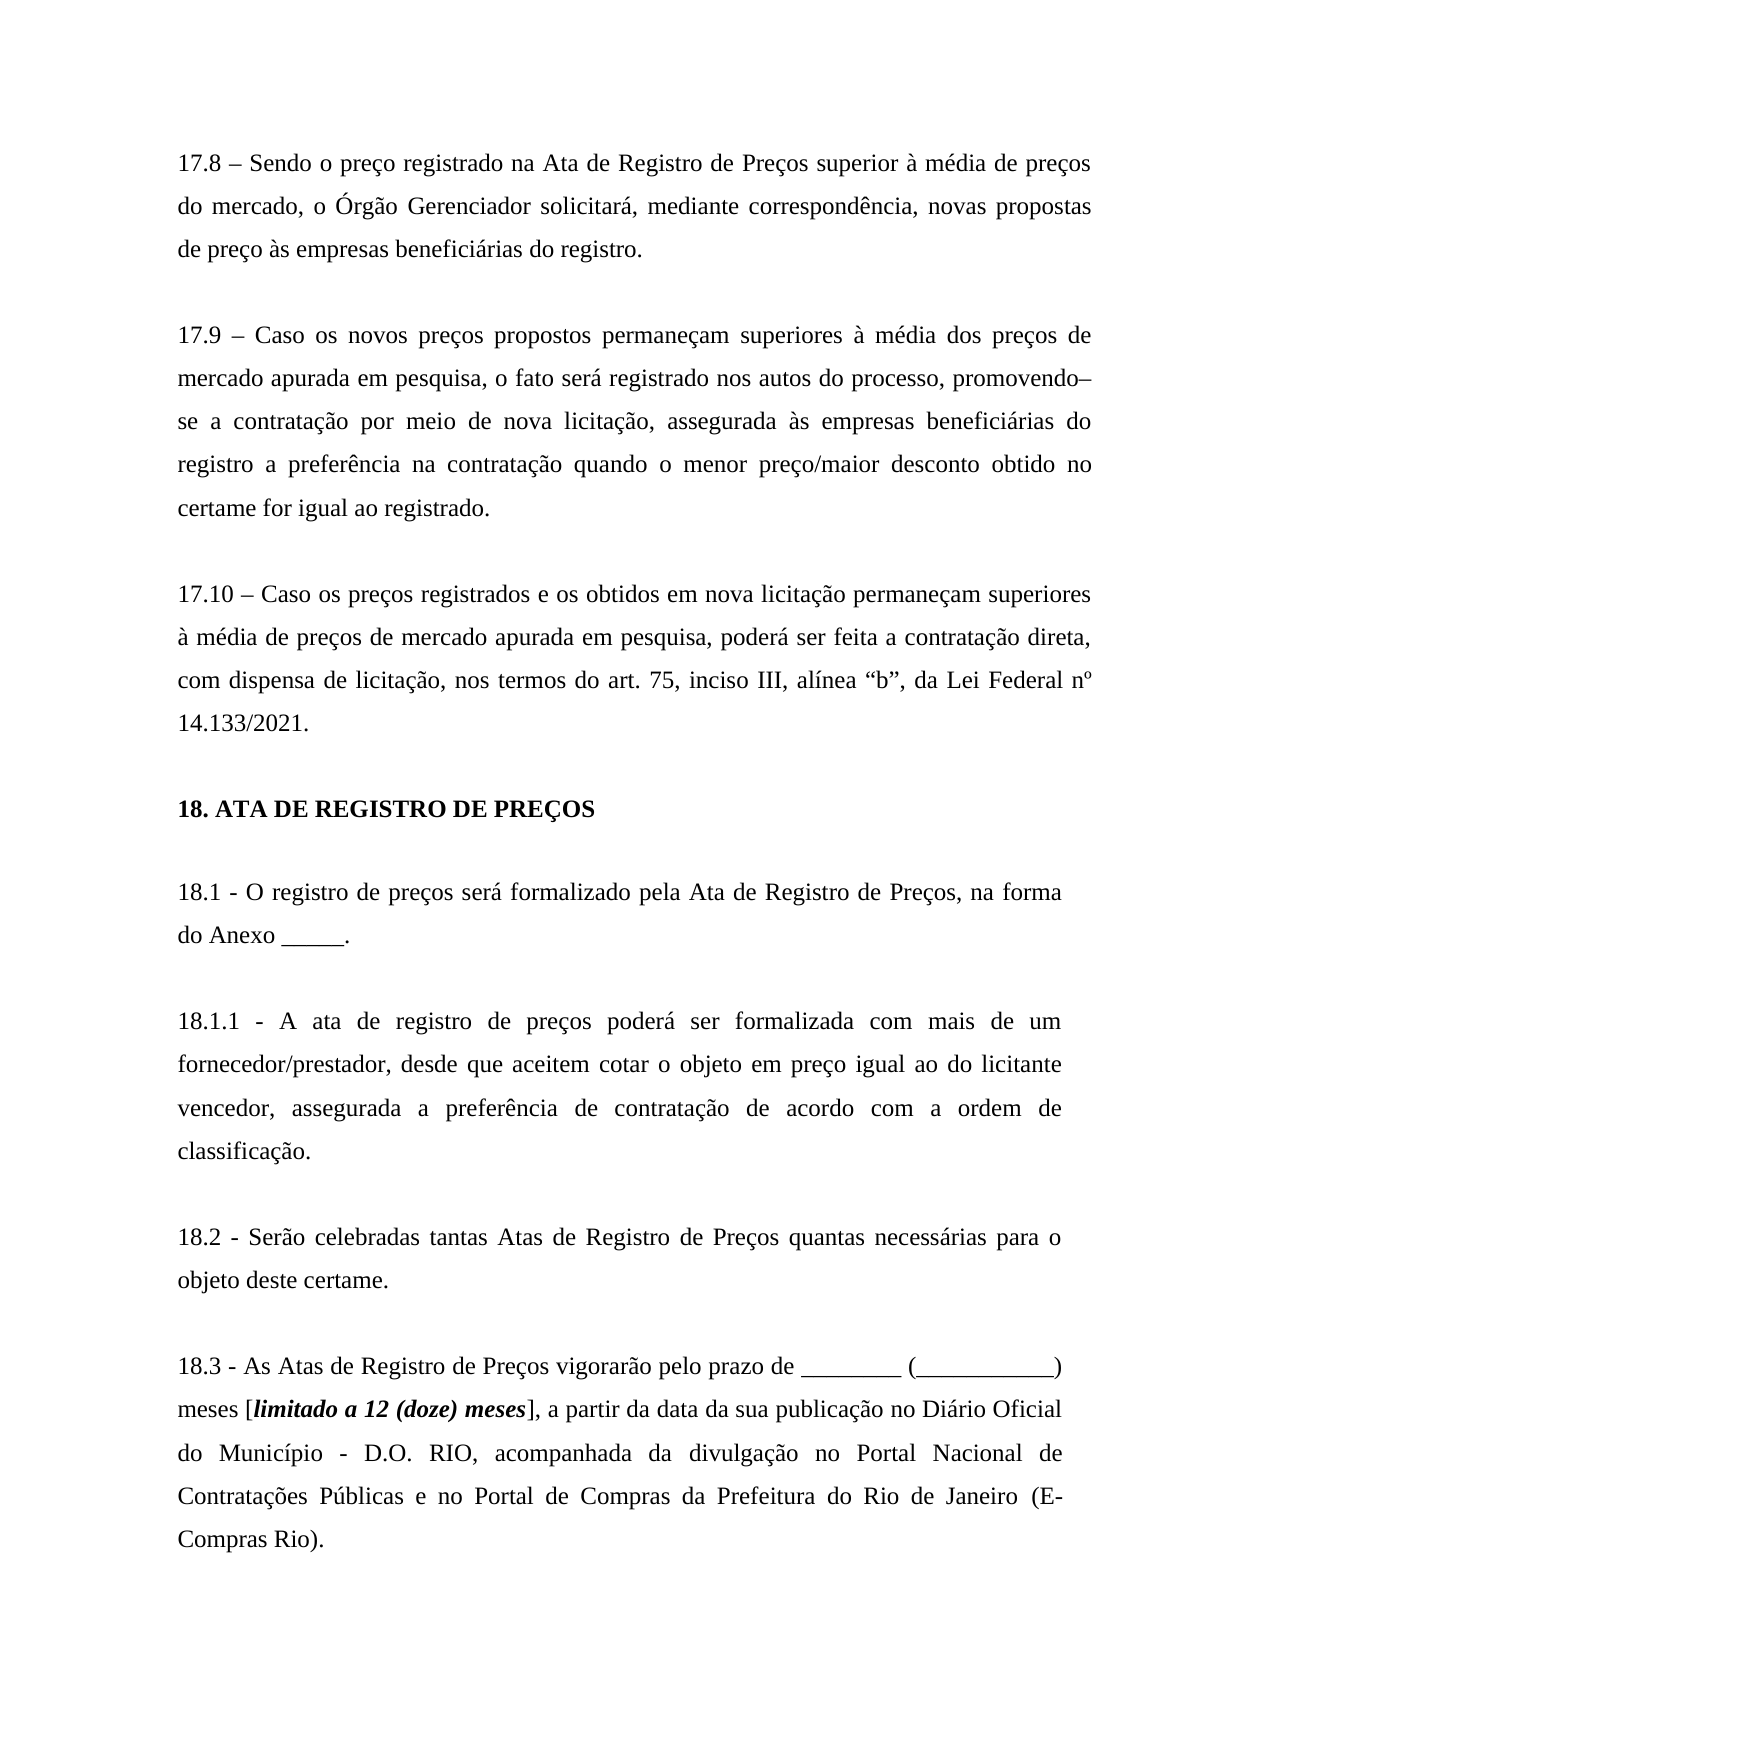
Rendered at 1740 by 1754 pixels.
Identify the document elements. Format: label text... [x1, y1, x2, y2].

text 18.3 - As Atas de Registro de Preços vigorarão pelo prazo de ________ (___________) meses [limitado a 12 (doze) meses], a partir da data da sua publicação no Diário Oficial do Município - D.O. RIO, acompanhada da divulgação no Portal Nacional de Contratações Públicas e no Portal de Compras da Prefeitura do Rio de Janeiro (E-Compras Rio). [177, 1351, 1063, 1553]
text 18.2 - Serão celebradas tantas Atas de Registro de Preços quantas necessárias para o objeto deste certame. [177, 1222, 1063, 1294]
text 17.8 – Sendo o preço registrado na Ata de Registro de Preços superior à média de preços do mercado, o Órgão Gerenciador solicitará, mediante correspondência, novas propostas de preço às empresas beneficiárias do registro. [177, 148, 1093, 263]
text 17.10 – Caso os preços registrados e os obtidos em nova licitação permaneçam superiores à média de preços de mercado apurada em pesquisa, poderá ser feita a contratação direta, com dispensa de licitação, nos termos do art. 75, inciso III, alínea “b”, da Lei Federal nº 14.133/2021. [177, 579, 1093, 737]
text 18.1.1 - A ata de registro de preços poderá ser formalizada com mais de um fornecedor/prestador, desde que aceitem cotar o objeto em preço igual ao do licitante vencedor, assegurada a preferência de contratação de acordo com a ordem de classificação. [177, 1006, 1063, 1164]
text 17.9 – Caso os novos preços propostos permaneçam superiores à média dos preços de mercado apurada em pesquisa, o fato será registrado nos autos do processo, promovendo–se a contratação por meio de nova licitação, assegurada às empresas beneficiárias do registro a preferência na contratação quando o menor preço/maior desconto obtido no certame for igual ao registrado. [177, 320, 1093, 521]
subtitle 18. ATA DE REGISTRO DE PREÇOS [177, 794, 1093, 823]
text 18.1 - O registro de preços será formalizado pela Ata de Registro de Preços, na forma do Anexo _____. [177, 877, 1063, 949]
